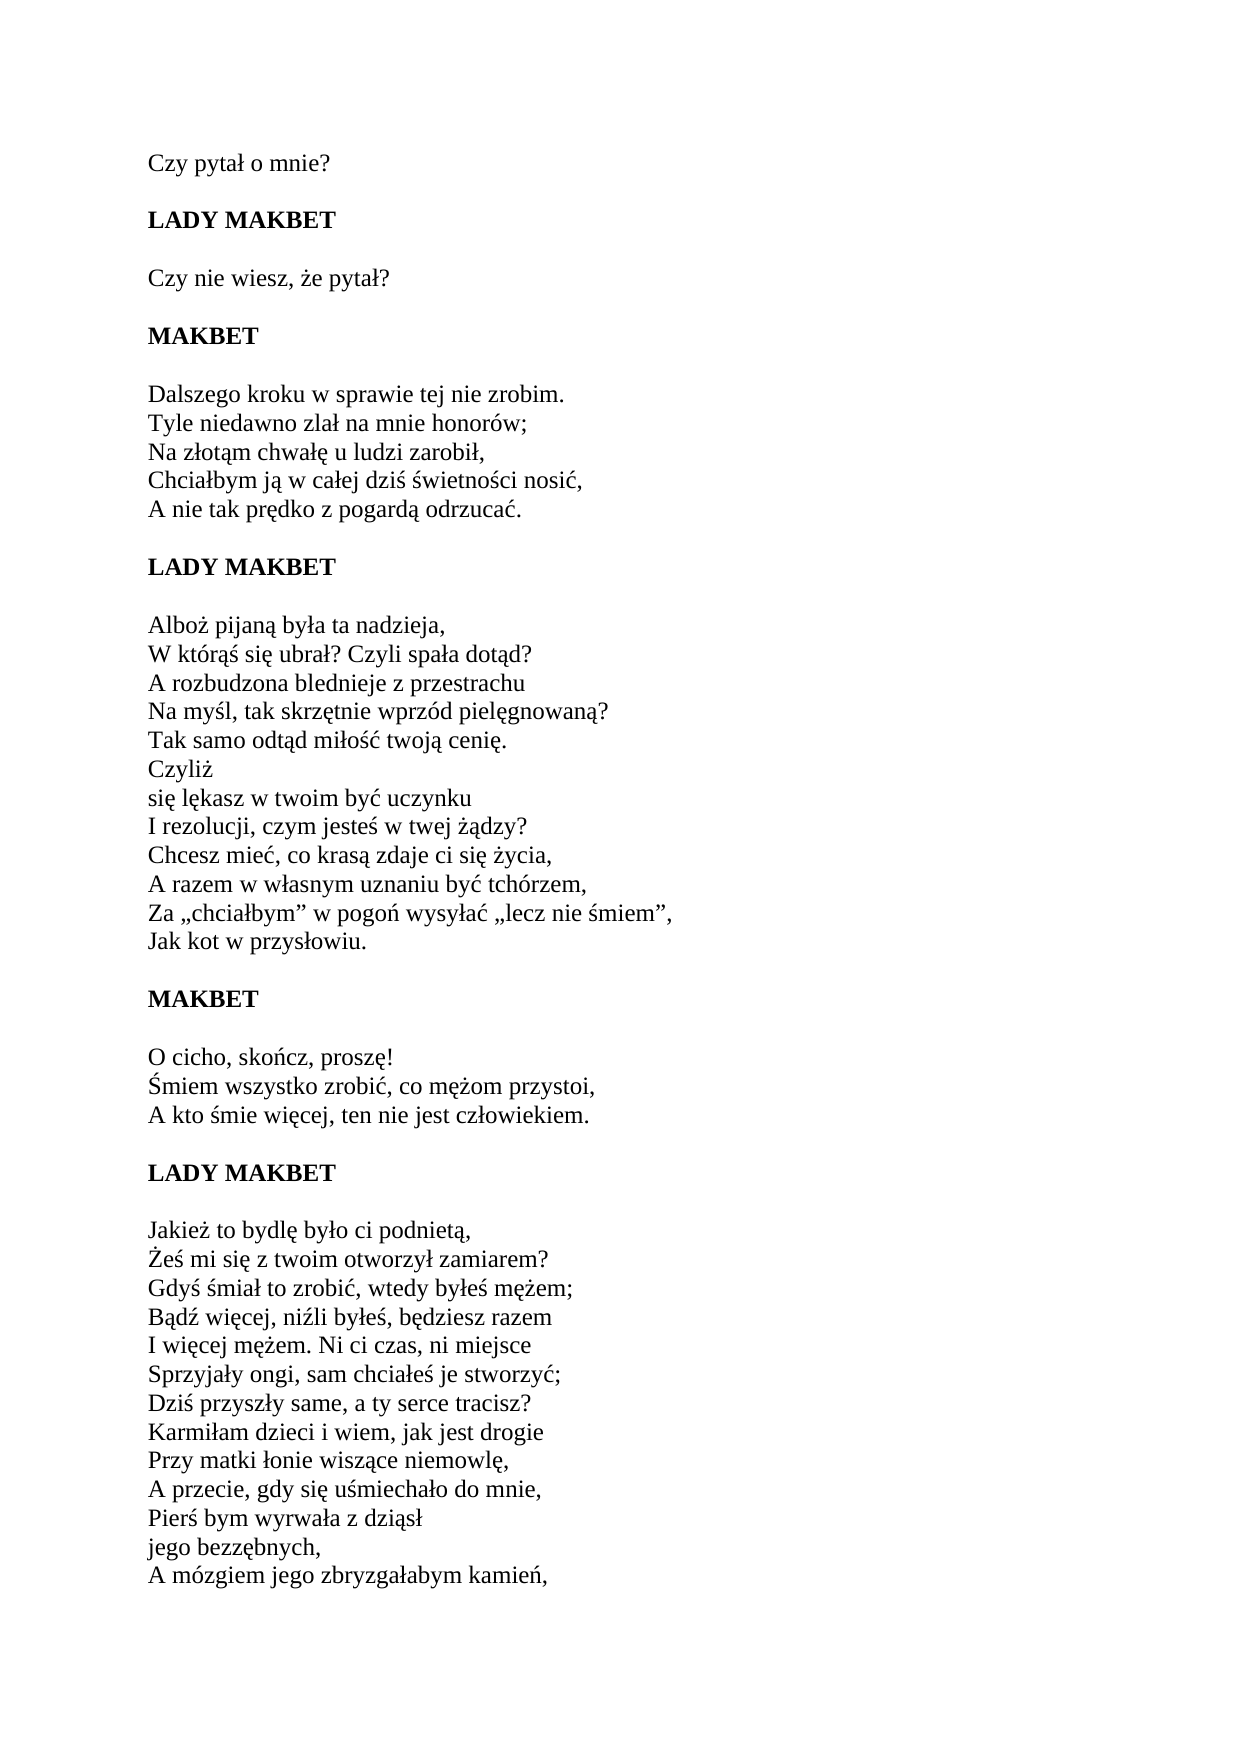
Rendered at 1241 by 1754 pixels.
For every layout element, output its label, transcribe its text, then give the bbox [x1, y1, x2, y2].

text się lękasz w twoim być uczynku [148, 783, 1093, 811]
text Czy pytał o mnie? [148, 148, 1093, 176]
text I więcej mężem. Ni ci czas, ni miejsce [148, 1331, 1093, 1359]
text LADY MAKBET [148, 552, 1093, 581]
text Czy nie wiesz, że pytał? [148, 263, 1093, 292]
text jego bezzębnych, [148, 1532, 1093, 1561]
text W którąś się ubrał? Czyli spała dotąd? [148, 639, 1093, 668]
text Sprzyjały ongi, sam chciałeś je stworzyć; [148, 1359, 1093, 1388]
text LADY MAKBET [148, 206, 1093, 234]
text O cicho, skończ, proszę! [148, 1042, 1093, 1071]
text Tak samo odtąd miłość twoją cenię. [148, 725, 1093, 754]
text Dziś przyszły same, a ty serce tracisz? [148, 1388, 1093, 1417]
text Tyle niedawno zlał na mnie honorów; [148, 408, 1093, 437]
text Karmiłam dzieci i wiem, jak jest drogie [148, 1417, 1093, 1446]
text Gdyś śmiał to zrobić, wtedy byłeś mężem; [148, 1273, 1093, 1302]
text A nie tak prędko z pogardą odrzucać. [148, 494, 1093, 523]
text Na złotąm chwałę u ludzi zarobił, [148, 437, 1093, 466]
text Śmiem wszystko zrobić, co mężom przystoi, [148, 1071, 1093, 1100]
text LADY MAKBET [148, 1158, 1093, 1186]
text Bądź więcej, niźli byłeś, będziesz razem [148, 1302, 1093, 1331]
text Chcesz mieć, co krasą zdaje ci się życia, [148, 840, 1093, 869]
text A mózgiem jego zbryzgałabym kamień, [148, 1561, 1093, 1589]
text A rozbudzona blednieje z przestrachu [148, 668, 1093, 696]
text MAKBET [148, 984, 1093, 1013]
text Pierś bym wyrwała z dziąsł [148, 1503, 1093, 1532]
text Jakież to bydlę było ci podnietą, [148, 1216, 1093, 1244]
text Przy matki łonie wiszące niemowlę, [148, 1446, 1093, 1474]
text A przecie, gdy się uśmiechało do mnie, [148, 1474, 1093, 1503]
text Alboż pijaną była ta nadzieja, [148, 610, 1093, 639]
text A kto śmie więcej, ten nie jest człowiekiem. [148, 1100, 1093, 1128]
text Za „chciałbym” w pogoń wysyłać „lecz nie śmiem”, [148, 898, 1093, 926]
text MAKBET [148, 321, 1093, 350]
text Czyliż [148, 754, 1093, 783]
text Żeś mi się z twoim otworzył zamiarem? [148, 1244, 1093, 1273]
text I rezolucji, czym jesteś w twej żądzy? [148, 811, 1093, 840]
text Jak kot w przysłowiu. [148, 926, 1093, 955]
text Dalszego kroku w sprawie tej nie zrobim. [148, 379, 1093, 408]
text Na myśl, tak skrzętnie wprzód pielęgnowaną? [148, 696, 1093, 725]
text Chciałbym ją w całej dziś świetności nosić, [148, 466, 1093, 494]
text A razem w własnym uznaniu być tchórzem, [148, 869, 1093, 898]
